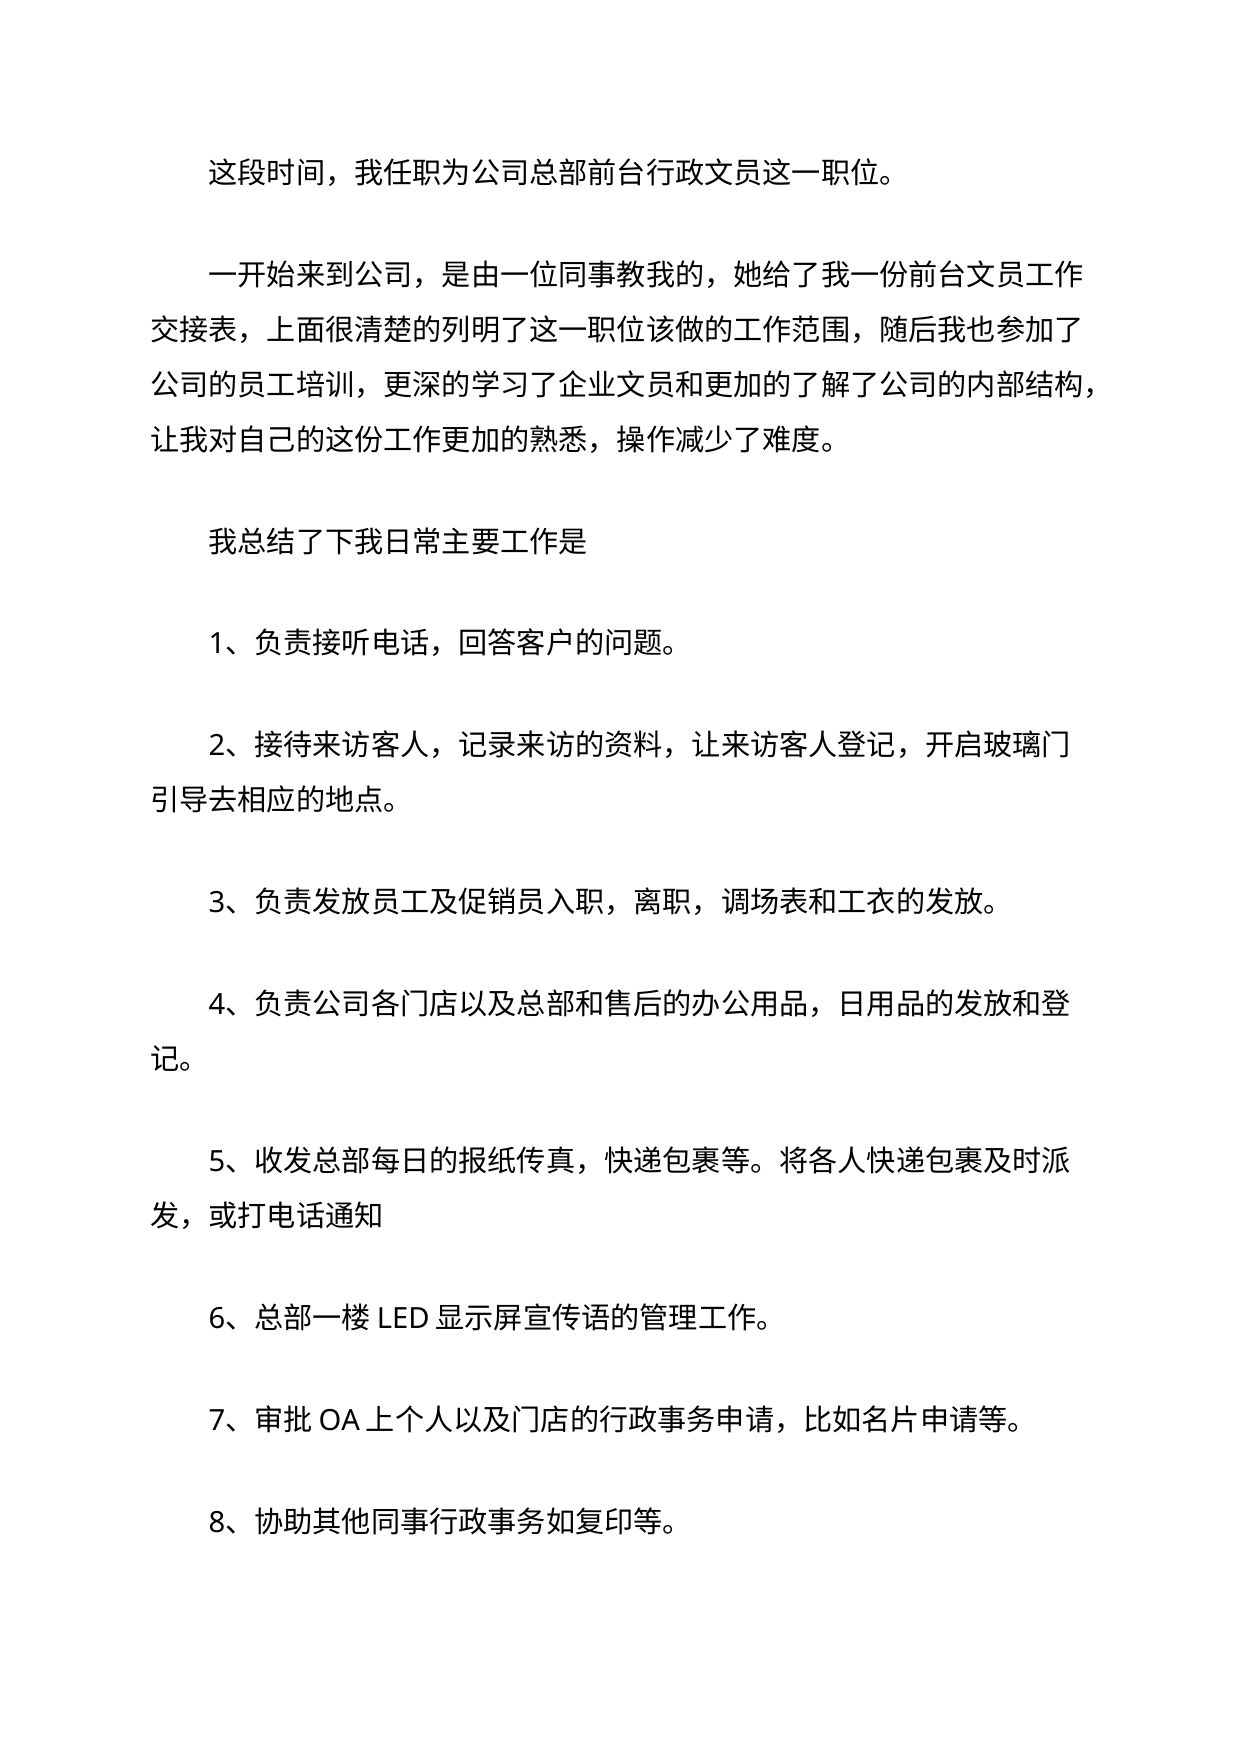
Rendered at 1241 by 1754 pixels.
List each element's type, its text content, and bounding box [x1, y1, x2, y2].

text 8、协助其他同事行政事务如复印等。 [150, 1498, 1090, 1541]
text 4、负责公司各门店以及总部和售后的办公用品，日用品的发放和登记。 [150, 981, 1090, 1078]
text 7、审批OA上个人以及门店的行政事务申请，比如名片申请等。 [150, 1396, 1090, 1439]
text 2、接待来访客人，记录来访的资料，让来访客人登记，开启玻璃门引导去相应的地点。 [150, 722, 1090, 819]
text 这段时间，我任职为公司总部前台行政文员这一职位。 [150, 150, 1090, 192]
text 5、收发总部每日的报纸传真，快递包裹等。将各人快递包裹及时派发，或打电话通知 [150, 1137, 1090, 1235]
text 6、总部一楼LED显示屏宣传语的管理工作。 [150, 1294, 1090, 1337]
text 一开始来到公司，是由一位同事教我的，她给了我一份前台文员工作交接表，上面很清楚的列明了这一职位该做的工作范围，随后我也参加了公司的员工培训，更深的学习了企业文员和更加的了解了公司的内部结构，让我对自己的这份工作更加的熟悉，操作减少了难度。 [150, 252, 1090, 459]
text 我总结了下我日常主要工作是 [150, 518, 1090, 561]
text 1、负责接听电话，回答客户的问题。 [150, 620, 1090, 662]
text 3、负责发放员工及促销员入职，离职，调场表和工衣的发放。 [150, 879, 1090, 921]
